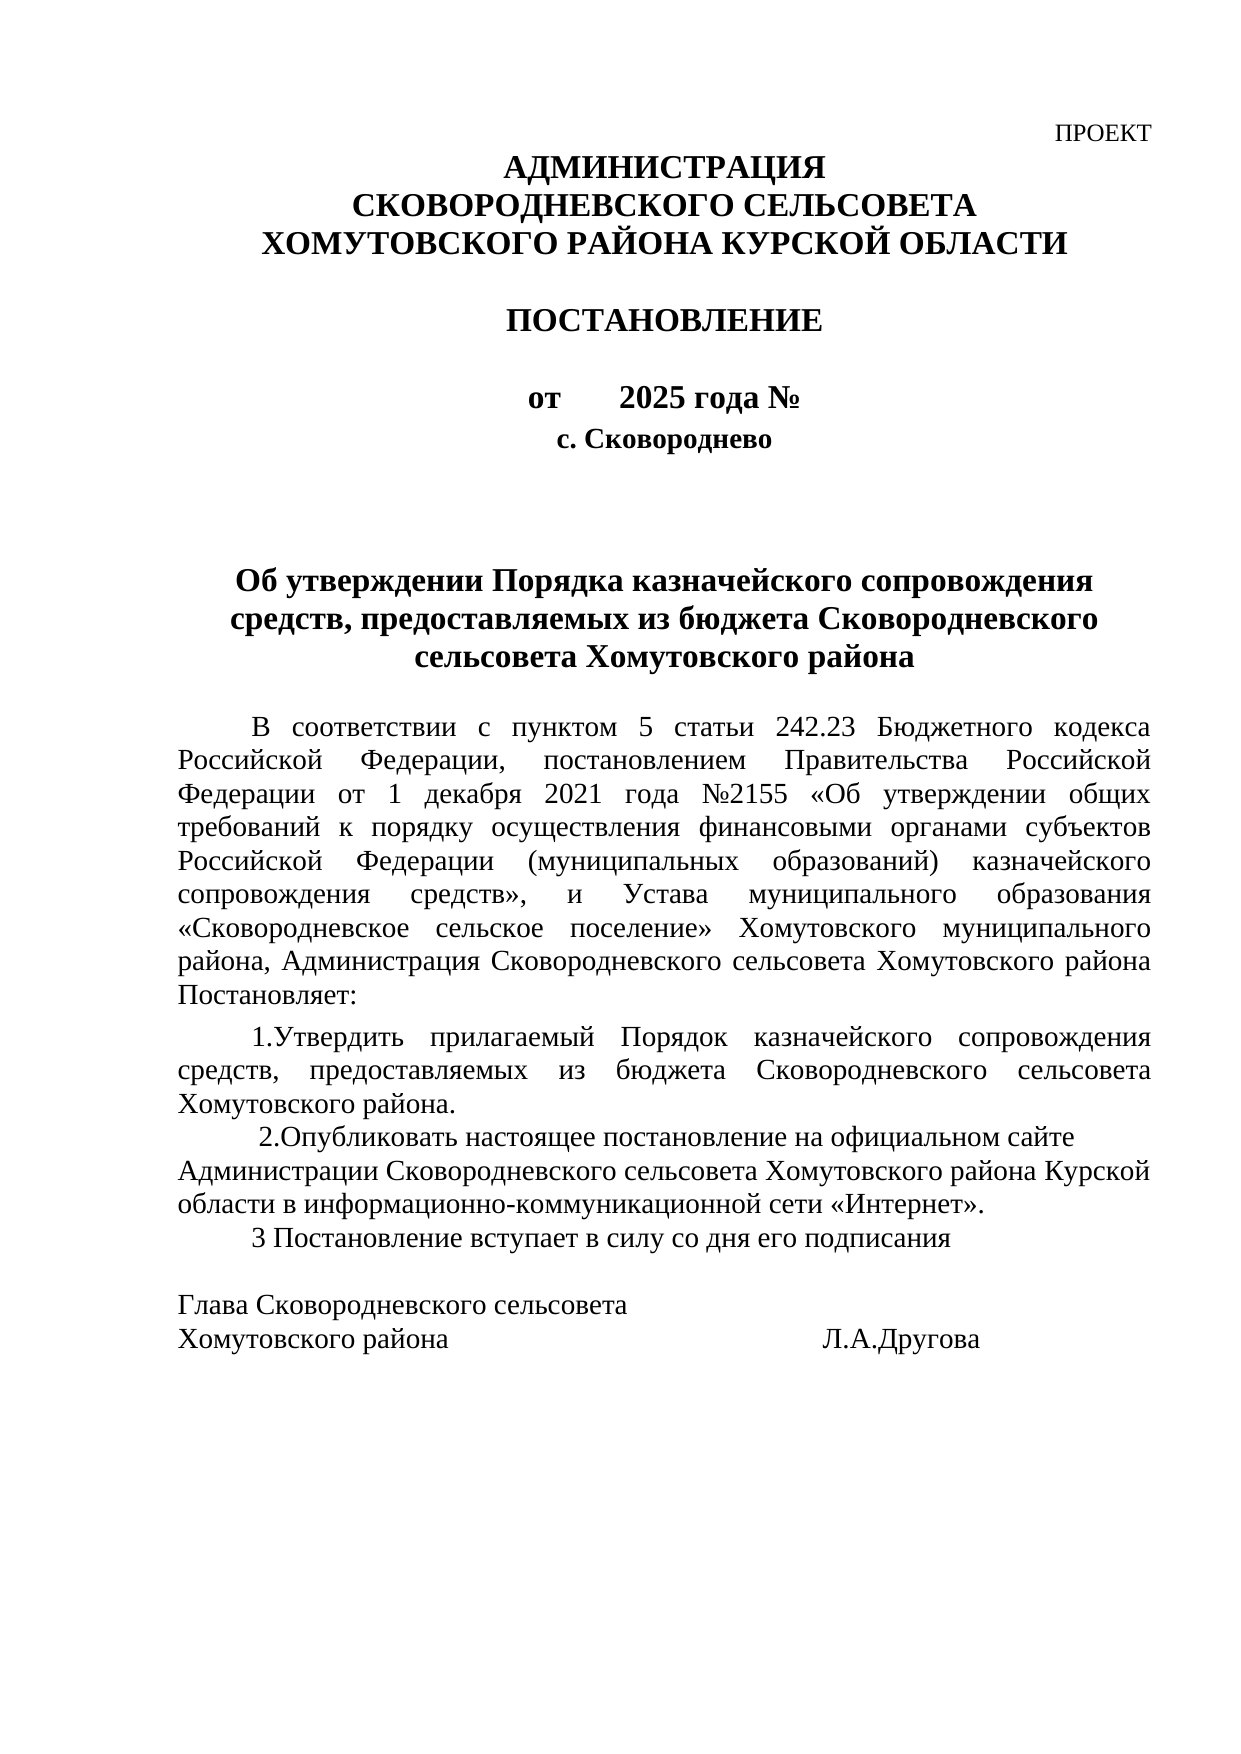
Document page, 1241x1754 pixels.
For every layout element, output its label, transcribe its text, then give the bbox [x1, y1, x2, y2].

text ПОСТАНОВЛЕНИЕ [177, 300, 1152, 338]
text 3 Постановление вступает в силу со дня его подписания [177, 1220, 1152, 1254]
text АДМИНИСТРАЦИЯ [177, 147, 1152, 185]
text 1.Утвердить прилагаемый Порядок казначейского сопровождения средств, предоставляемых из бюджета Сковородневского сельсовета Хомутовского района. [177, 1019, 1152, 1119]
text с. Сковороднево [177, 421, 1152, 454]
text СКОВОРОДНЕВСКОГО СЕЛЬСОВЕТА [177, 185, 1152, 223]
text Хомутовского района Л.А.Другова [177, 1321, 1152, 1354]
text Глава Сковородневского сельсовета [177, 1287, 1152, 1321]
text ХОМУТОВСКОГО РАЙОНА КУРСКОЙ ОБЛАСТИ [177, 223, 1152, 262]
text ПРОЕКТ [177, 118, 1152, 147]
text Об утверждении Порядка казначейского сопровождения средств, предоставляемых из бюджета Сковородневского сельсовета Хомутовского района [177, 560, 1152, 675]
text 2.Опубликовать настоящее постановление на официальном сайте Администрации Сковородневского сельсовета Хомутовского района Курской области в информационно-коммуникационной сети «Интернет». [177, 1119, 1152, 1220]
text В соответствии с пунктом 5 статьи 242.23 Бюджетного кодекса Российской Федерации, постановлением Правительства Российской Федерации от 1 декабря 2021 года №2155 «Об утверждении общих требований к порядку осуществления финансовыми органами субъектов Российской Федерации (муниципальных образований) казначейского сопровождения средств», и Устава муниципального образования «Сковородневское сельское поселение» Хомутовского муниципального района, Администрация Сковородневского сельсовета Хомутовского района Постановляет: [177, 709, 1152, 1011]
text от 2025 года № [177, 377, 1152, 415]
